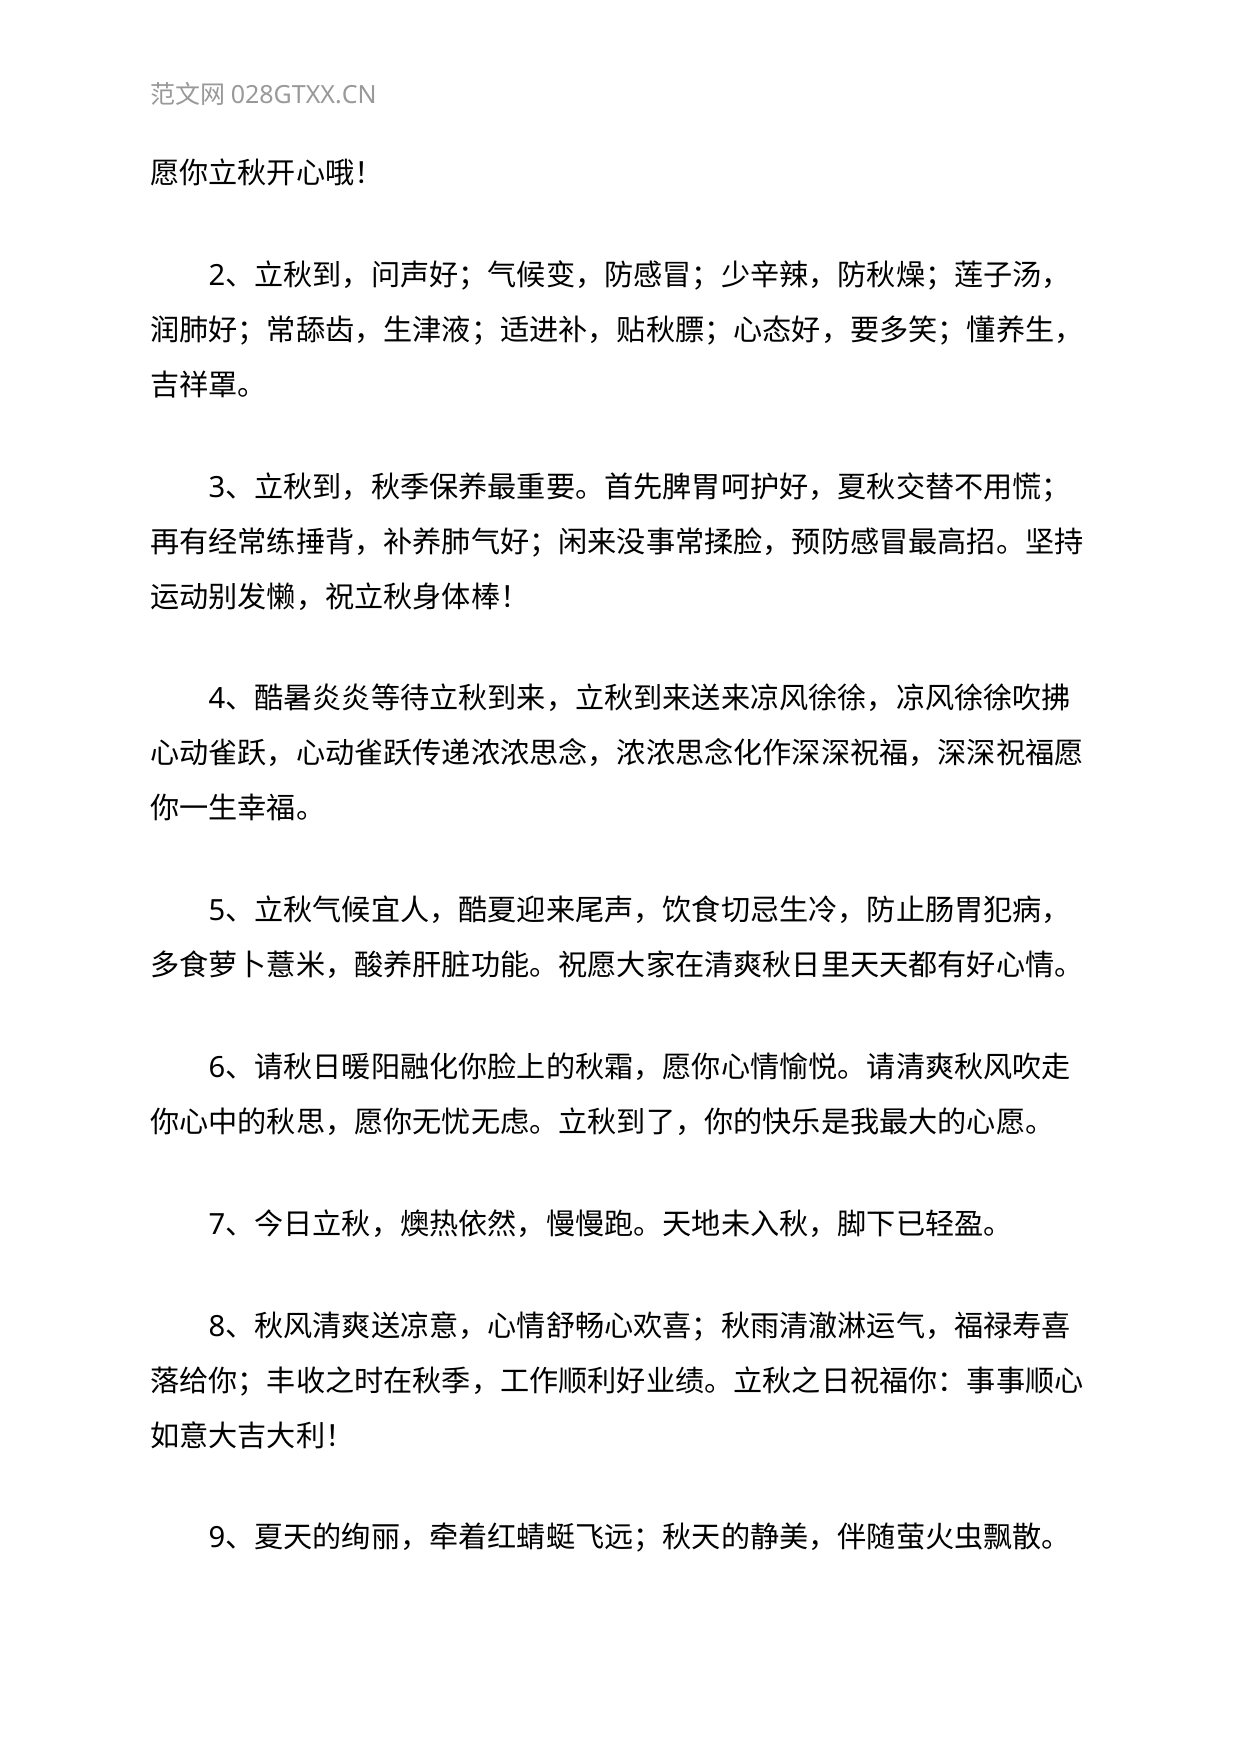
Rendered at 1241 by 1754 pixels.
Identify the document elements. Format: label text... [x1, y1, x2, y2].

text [150, 150, 1090, 192]
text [150, 1514, 1090, 1556]
text 2、立秋到，问声好；气候变，防感冒；少辛辣，防秋燥；莲子汤，润肺好；常舔齿，生津液；适进补，贴秋膘；心态好，要多笑；懂养生，吉祥罩。 [150, 252, 1090, 404]
text 4、酷暑炎炎等待立秋到来，立秋到来送来凉风徐徐，凉风徐徐吹拂心动雀跃，心动雀跃传递浓浓思念，浓浓思念化作深深祝福，深深祝福愿你一生幸福。 [150, 675, 1090, 827]
text 7、今日立秋，燠热依然，慢慢跑。天地未入秋，脚下已轻盈。 [150, 1200, 1090, 1243]
text 3、立秋到，秋季保养最重要。首先脾胃呵护好，夏秋交替不用慌；再有经常练捶背，补养肺气好；闲来没事常揉脸，预防感冒最高招。坚持运动别发懒，祝立秋身体棒！ [150, 463, 1090, 616]
text 5、立秋气候宜人，酷夏迎来尾声，饮食切忌生冷，防止肠胃犯病，多食萝卜薏米，酸养肝脏功能。祝愿大家在清爽秋日里天天都有好心情。 [150, 887, 1090, 984]
text 8、秋风清爽送凉意，心情舒畅心欢喜；秋雨清澈淋运气，福禄寿喜落给你；丰收之时在秋季，工作顺利好业绩。立秋之日祝福你：事事顺心如意大吉大利！ [150, 1302, 1090, 1454]
text 6、请秋日暖阳融化你脸上的秋霜，愿你心情愉悦。请清爽秋风吹走你心中的秋思，愿你无忧无虑。立秋到了，你的快乐是我最大的心愿。 [150, 1043, 1090, 1141]
